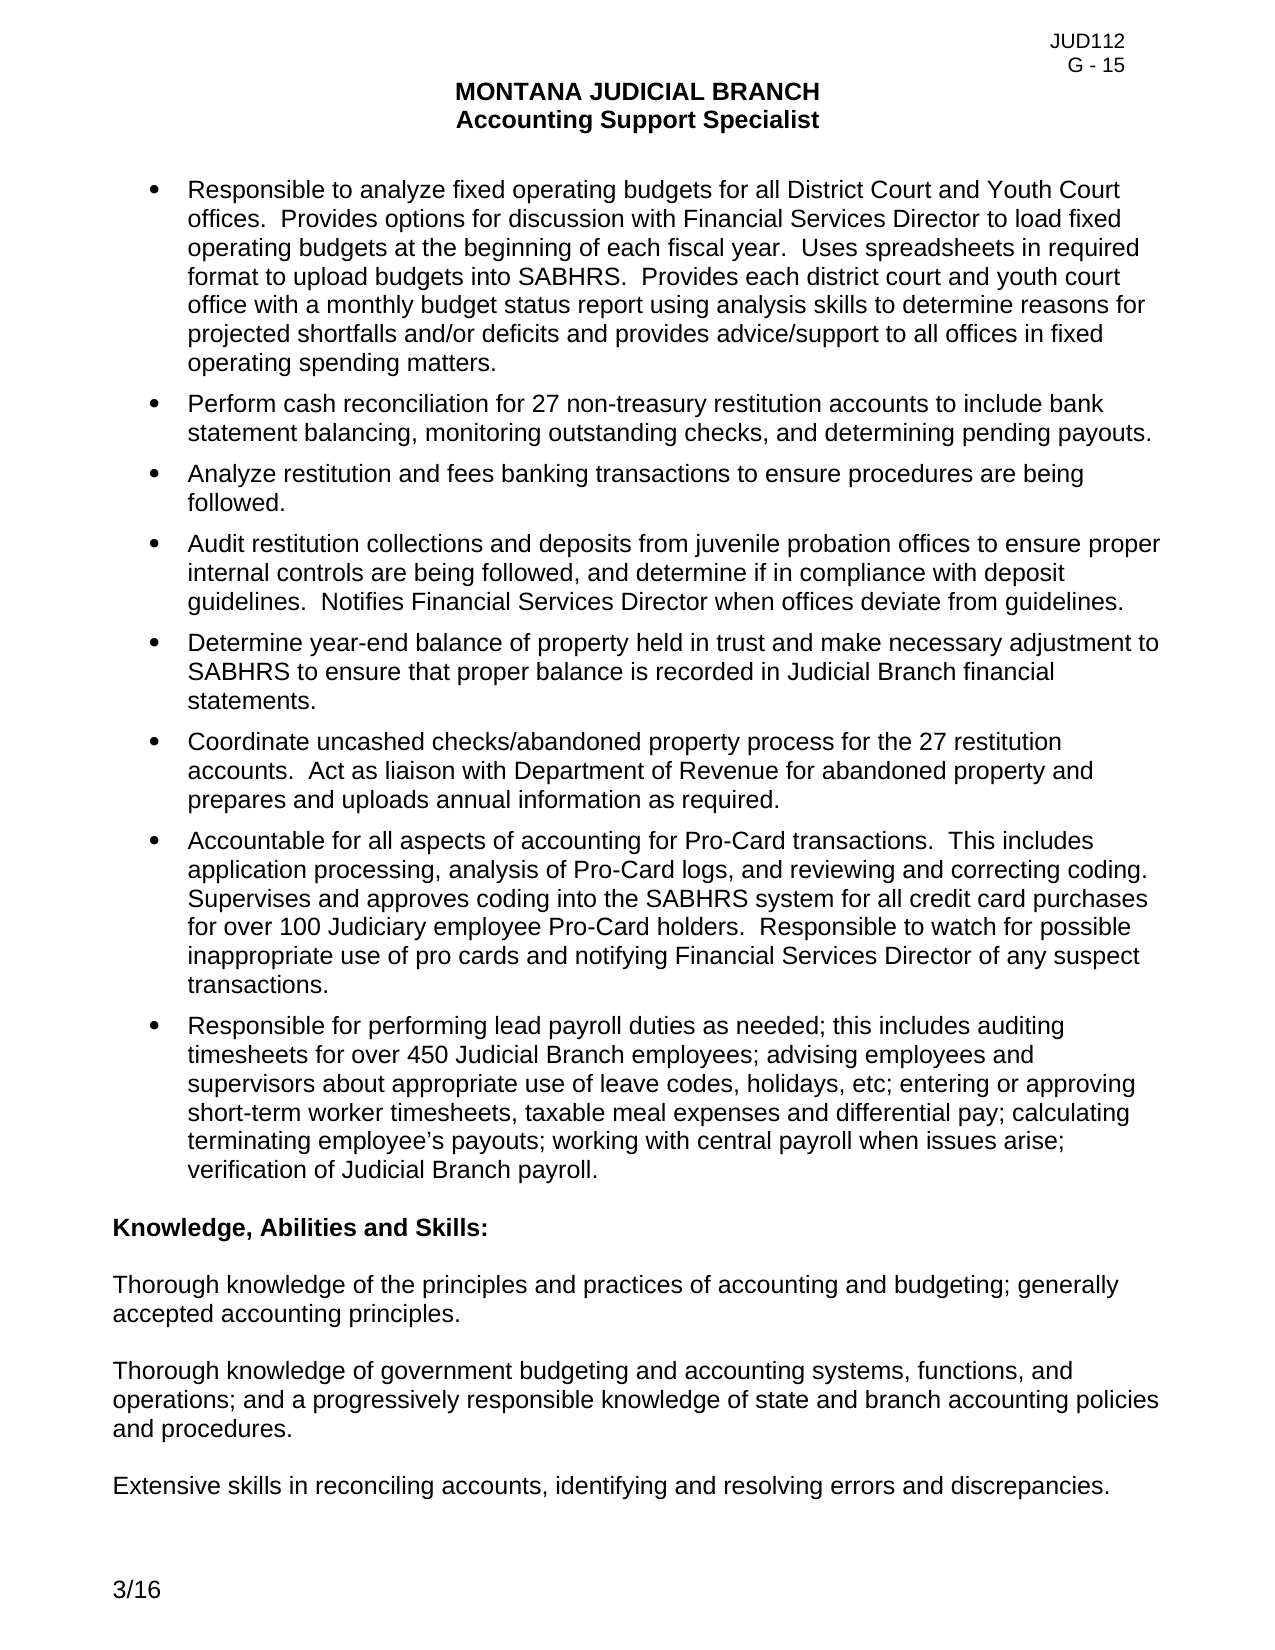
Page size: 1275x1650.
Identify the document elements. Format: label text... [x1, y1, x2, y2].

list Accountable for all aspects of accounting for Pro-Card transactions. This includes application processing, analysis of Pro-Card logs, and reviewing and correcting coding. Supervises and approves coding into the SABHRS system for all credit card purchases for over 100 Judiciary employee Pro-Card holders. Responsible to watch for possible inappropriate use of pro cards and notifying Financial Services Director of any suspect transactions. [150, 826, 1162, 999]
text Knowledge, Abilities and Skills: [112, 1212, 1162, 1241]
list Determine year-end balance of property held in trust and make necessary adjustment to SABHRS to ensure that proper balance is recorded in Judicial Branch financial statements. [150, 628, 1162, 715]
list Analyze restitution and fees banking transactions to ensure procedures are being followed. [150, 459, 1162, 517]
list Responsible for performing lead payroll duties as needed; this includes auditing timesheets for over 450 Judicial Branch employees; advising employees and supervisors about appropriate use of leave codes, holidays, etc; entering or approving short-term worker timesheets, taxable meal expenses and differential pay; calculating terminating employee’s payouts; working with central payroll when issues arise; verification of Judicial Branch payroll. [150, 1011, 1162, 1184]
text Thorough knowledge of government budgeting and accounting systems, functions, and operations; and a progressively responsible knowledge of state and branch accounting policies and procedures. [112, 1356, 1162, 1442]
text Extensive skills in reconciling accounts, identifying and resolving errors and discrepancies. [112, 1471, 1162, 1500]
text Thorough knowledge of the principles and practices of accounting and budgeting; generally accepted accounting principles. [112, 1270, 1162, 1327]
list Coordinate uncashed checks/abandoned property process for the 27 restitution accounts. Act as liaison with Department of Revenue for abandoned property and prepares and uploads annual information as required. [150, 727, 1162, 813]
list Responsible to analyze fixed operating budgets for all District Court and Youth Court offices. Provides options for discussion with Financial Services Director to load fixed operating budgets at the beginning of each fiscal year. Uses spreadsheets in required format to upload budgets into SABHRS. Provides each district court and youth court office with a monthly budget status report using analysis skills to determine reasons for projected shortfalls and/or deficits and provides advice/support to all offices in fixed operating spending matters. [150, 175, 1162, 377]
list Audit restitution collections and deposits from juvenile probation offices to ensure proper internal controls are being followed, and determine if in compliance with deposit guidelines. Notifies Financial Services Director when offices deviate from guidelines. [150, 529, 1162, 616]
list Perform cash reconciliation for 27 non-treasury restitution accounts to include bank statement balancing, monitoring outstanding checks, and determining pending payouts. [150, 389, 1162, 447]
